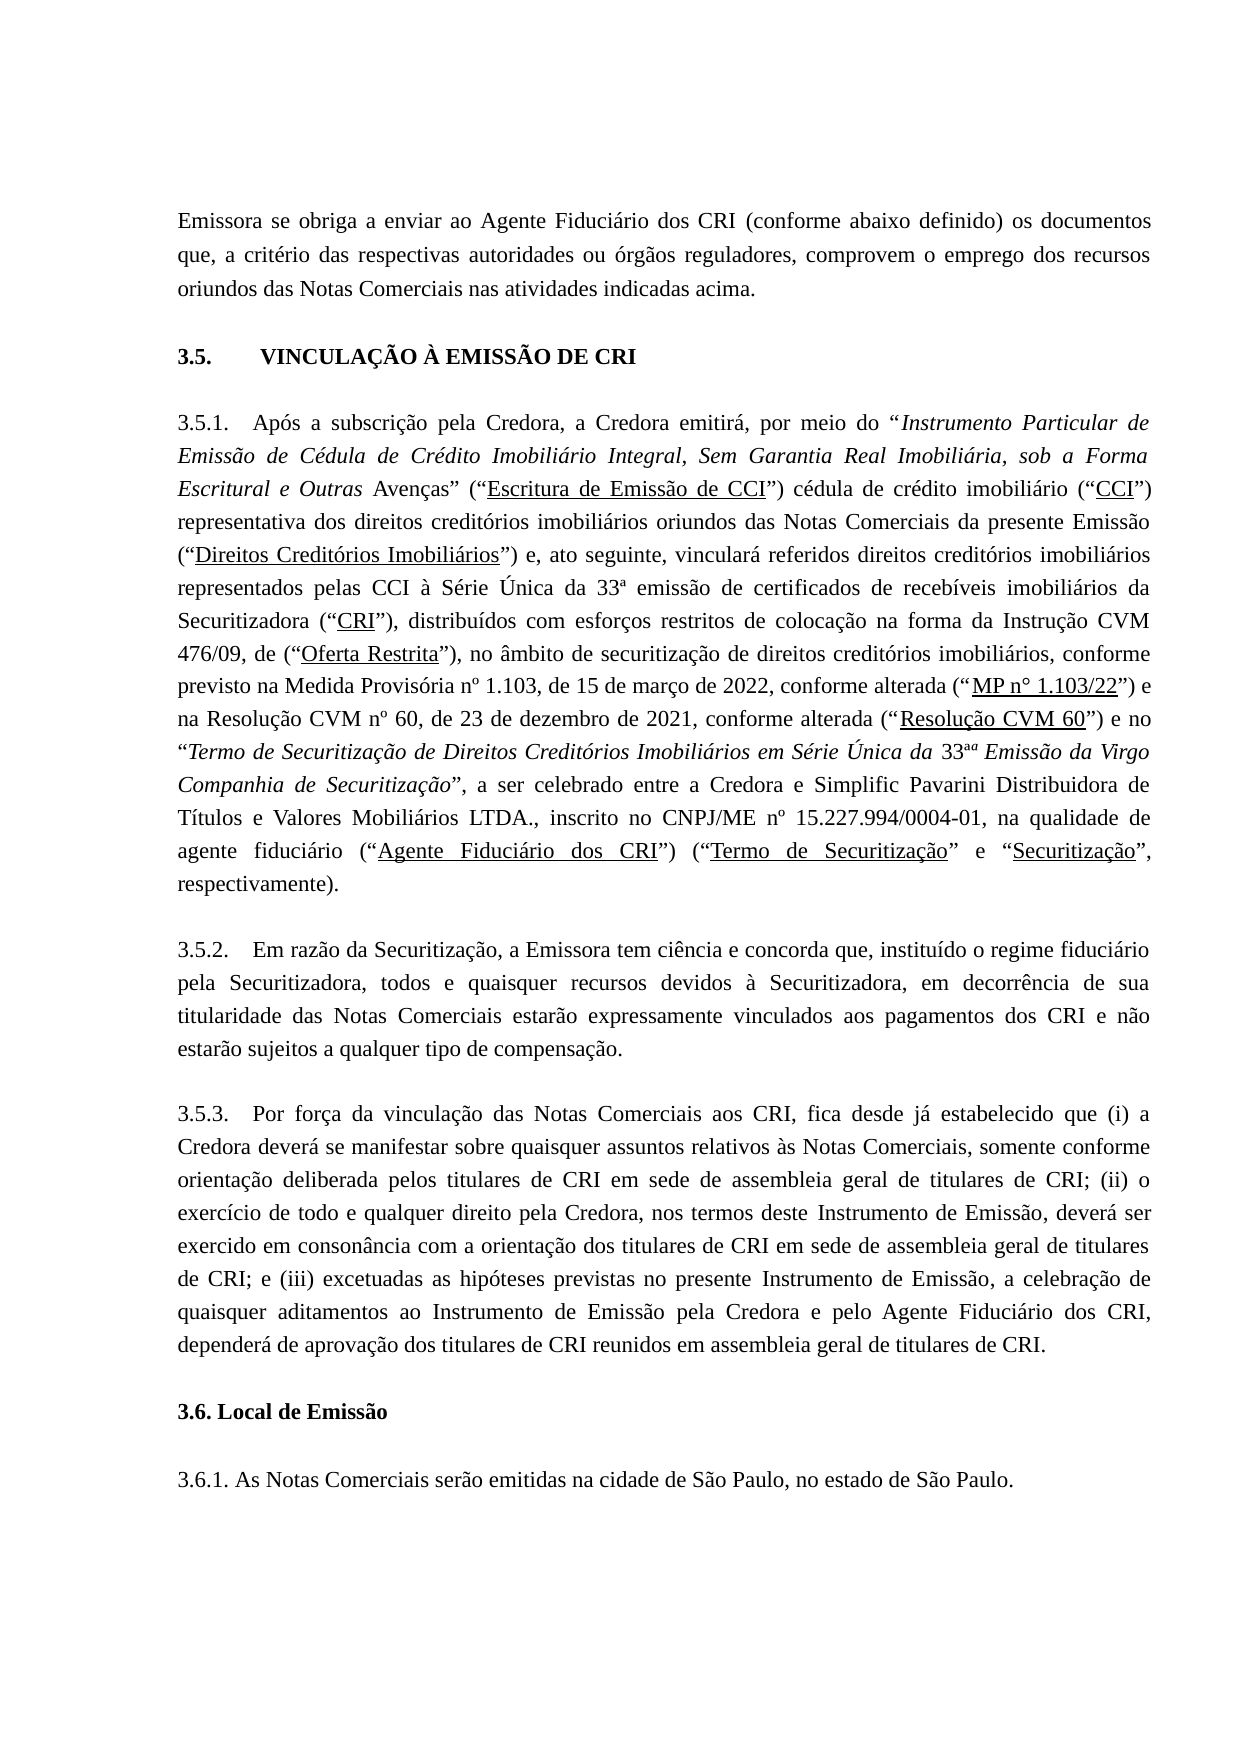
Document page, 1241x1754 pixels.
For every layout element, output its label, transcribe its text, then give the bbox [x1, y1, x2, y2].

list Após a subscrição pela Credora, a Credora emitirá, por meio do “Instrumento Particular de Emissão de Cédula de Crédito Imobiliário Integral, Sem Garantia Real Imobiliária, sob a Forma Escritural e Outras Avenças” (“Escritura de Emissão de CCI”) cédula de crédito imobiliário (“CCI”) representativa dos direitos creditórios imobiliários oriundos das Notas Comerciais da presente Emissão (“Direitos Creditórios Imobiliários”) e, ato seguinte, vinculará referidos direitos creditórios imobiliários representados pelas CCI à Série Única da 33ª emissão de certificados de recebíveis imobiliários da Securitizadora (“CRI”), distribuídos com esforços restritos de colocação na forma da Instrução CVM 476/09, de (“Oferta Restrita”), no âmbito de securitização de direitos creditórios imobiliários, conforme previsto na Medida Provisória nº 1.103, de 15 de março de 2022, conforme alterada (“MP n° 1.103/22”) e na Resolução CVM nº 60, de 23 de dezembro de 2021, conforme alterada (“Resolução CVM 60”) e no “Termo de Securitização de Direitos Creditórios Imobiliários em Série Única da 33ªª Emissão da Virgo Companhia de Securitização”, a ser celebrado entre a Credora e Simplific Pavarini Distribuidora de Títulos e Valores Mobiliários LTDA., inscrito no CNPJ/ME nº 15.227.994/0004-01, na qualidade de agente fiduciário (“Agente Fiduciário dos CRI”) (“Termo de Securitização” e “Securitização”, respectivamente). [177, 409, 1152, 896]
list Por força da vinculação das Notas Comerciais aos CRI, fica desde já estabelecido que (i) a Credora deverá se manifestar sobre quaisquer assuntos relativos às Notas Comerciais, somente conforme orientação deliberada pelos titulares de CRI em sede de assembleia geral de titulares de CRI; (ii) o exercício de todo e qualquer direito pela Credora, nos termos deste Instrumento de Emissão, deverá ser exercido em consonância com a orientação dos titulares de CRI em sede de assembleia geral de titulares de CRI; e (iii) excetuadas as hipóteses previstas no presente Instrumento de Emissão, a celebração de quaisquer aditamentos ao Instrumento de Emissão pela Credora e pelo Agente Fiduciário dos CRI, dependerá de aprovação dos titulares de CRI reunidos em assembleia geral de titulares de CRI. [177, 1101, 1152, 1357]
text 3.6.1. As Notas Comerciais serão emitidas na cidade de São Paulo, no estado de São Paulo. [177, 1466, 1152, 1493]
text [177, 207, 1152, 301]
list Em razão da Securitização, a Emissora tem ciência e concorda que, instituído o regime fiduciário pela Securitizadora, todos e quaisquer recursos devidos à Securitizadora, em decorrência de sua titularidade das Notas Comerciais estarão expressamente vinculados aos pagamentos dos CRI e não estarão sujeitos a qualquer tipo de compensação. [177, 936, 1152, 1061]
text 3.6. Local de Emissão [177, 1398, 1152, 1424]
list VINCULAÇÃO À EMISSÃO DE CRI [177, 343, 1152, 370]
